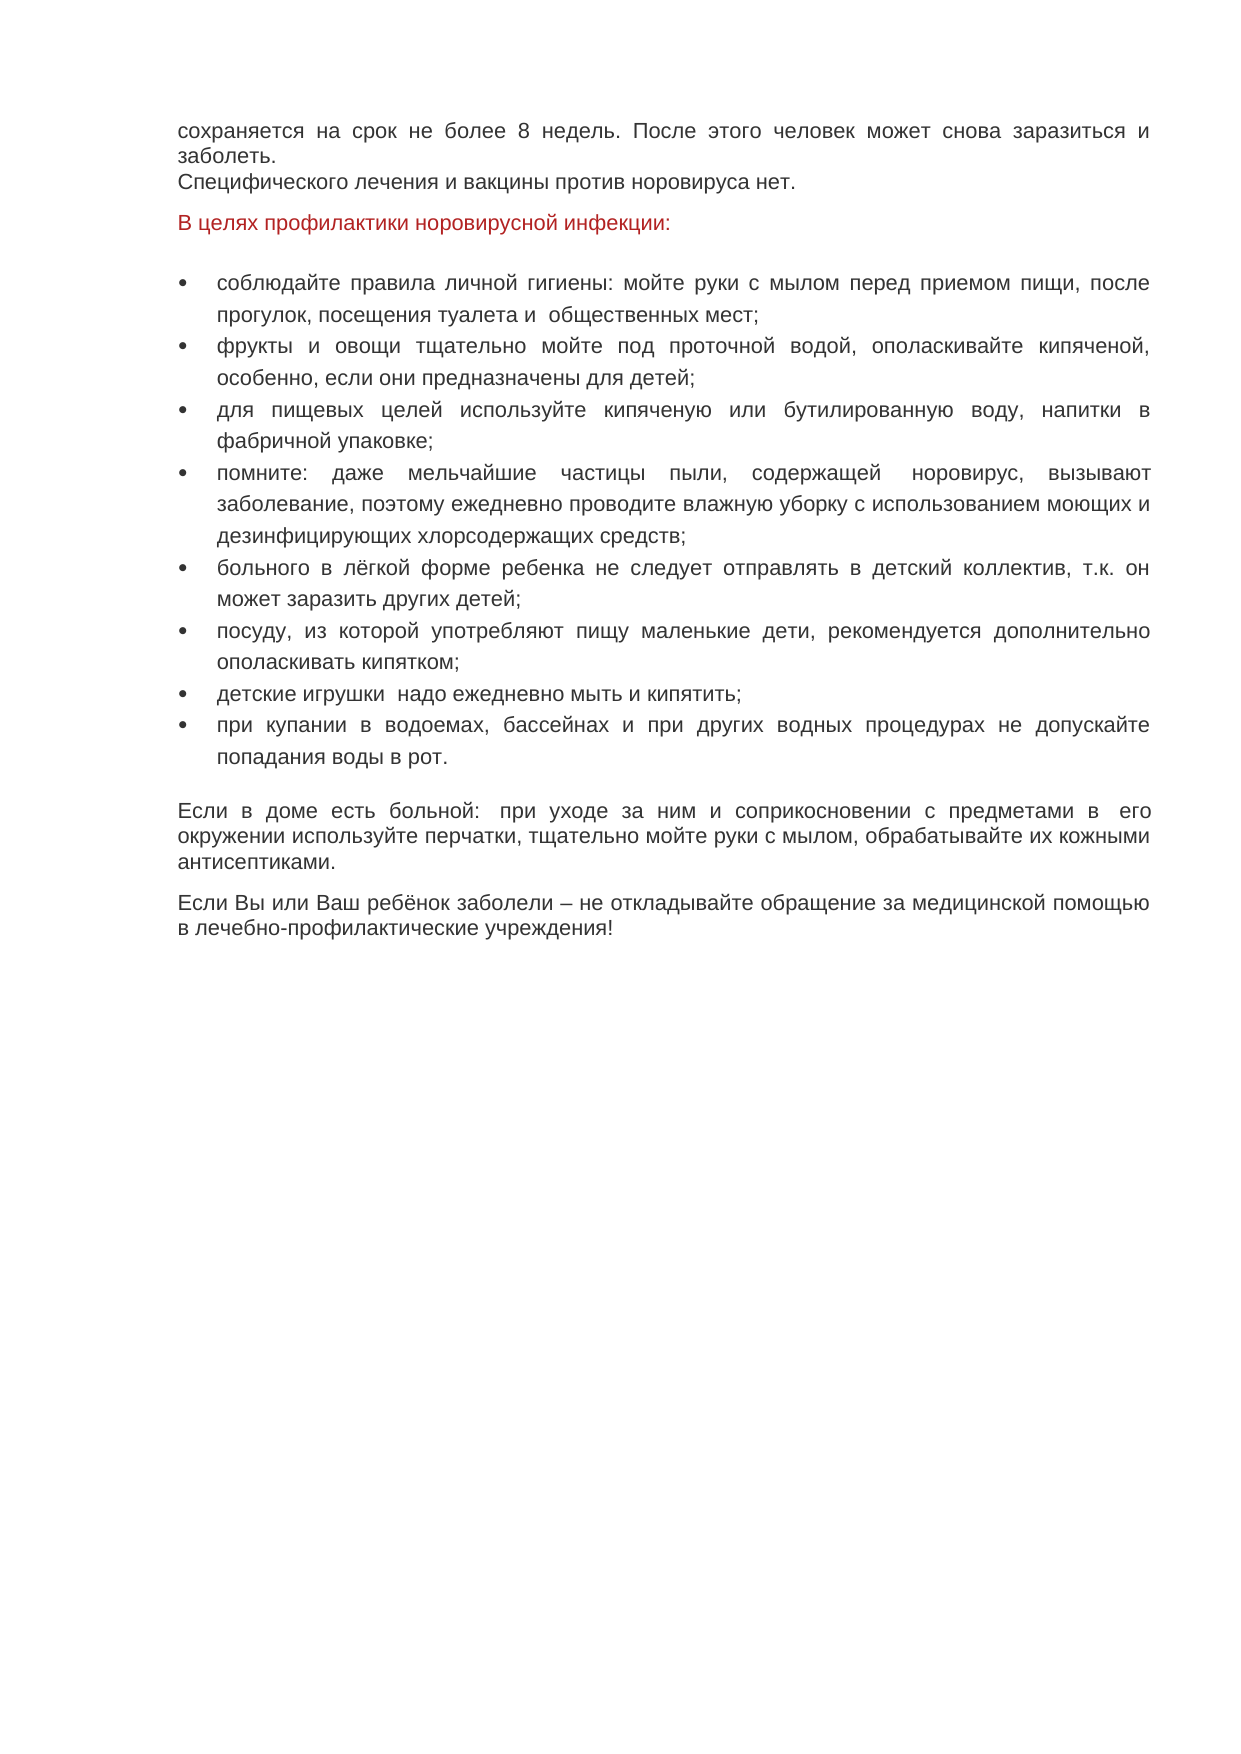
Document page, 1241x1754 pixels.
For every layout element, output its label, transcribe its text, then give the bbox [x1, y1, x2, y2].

text Если Вы или Ваш ребёнок заболели – не откладывайте обращение за медицинской помощью в лечебно-профилактические учреждения! [177, 889, 1152, 940]
list для пищевых целей используйте кипяченую или бутилированную воду, напитки в фабричной упаковке; [179, 390, 1152, 453]
list при купании в водоемах, бассейнах и при других водных процедурах не допускайте попадания воды в рот. [179, 706, 1152, 769]
list детские игрушки надо ежедневно мыть и кипятить; [179, 674, 1152, 706]
list больного в лёгкой форме ребенка не следует отправлять в детский коллектив, т.к. он может заразить других детей; [179, 548, 1152, 611]
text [177, 118, 1152, 194]
text В целях профилактики норовирусной инфекции: [177, 209, 1152, 235]
list помните: даже мельчайшие частицы пыли, содержащей норовирус, вызывают заболевание, поэтому ежедневно проводите влажную уборку с использованием моющих и дезинфицирующих хлорсодержащих средств; [179, 453, 1152, 548]
list фрукты и овощи тщательно мойте под проточной водой, ополаскивайте кипяченой, особенно, если они предназначены для детей; [179, 327, 1152, 390]
list посуду, из которой употребляют пищу маленькие дети, рекомендуется дополнительно ополаскивать кипятком; [179, 611, 1152, 674]
text Если в доме есть больной: при уходе за ним и соприкосновении с предметами в его окружении используйте перчатки, тщательно мойте руки с мылом, обрабатывайте их кожными антисептиками. [177, 798, 1152, 874]
list соблюдайте правила личной гигиены: мойте руки с мылом перед приемом пищи, после прогулок, посещения туалета и общественных мест; [179, 264, 1152, 327]
